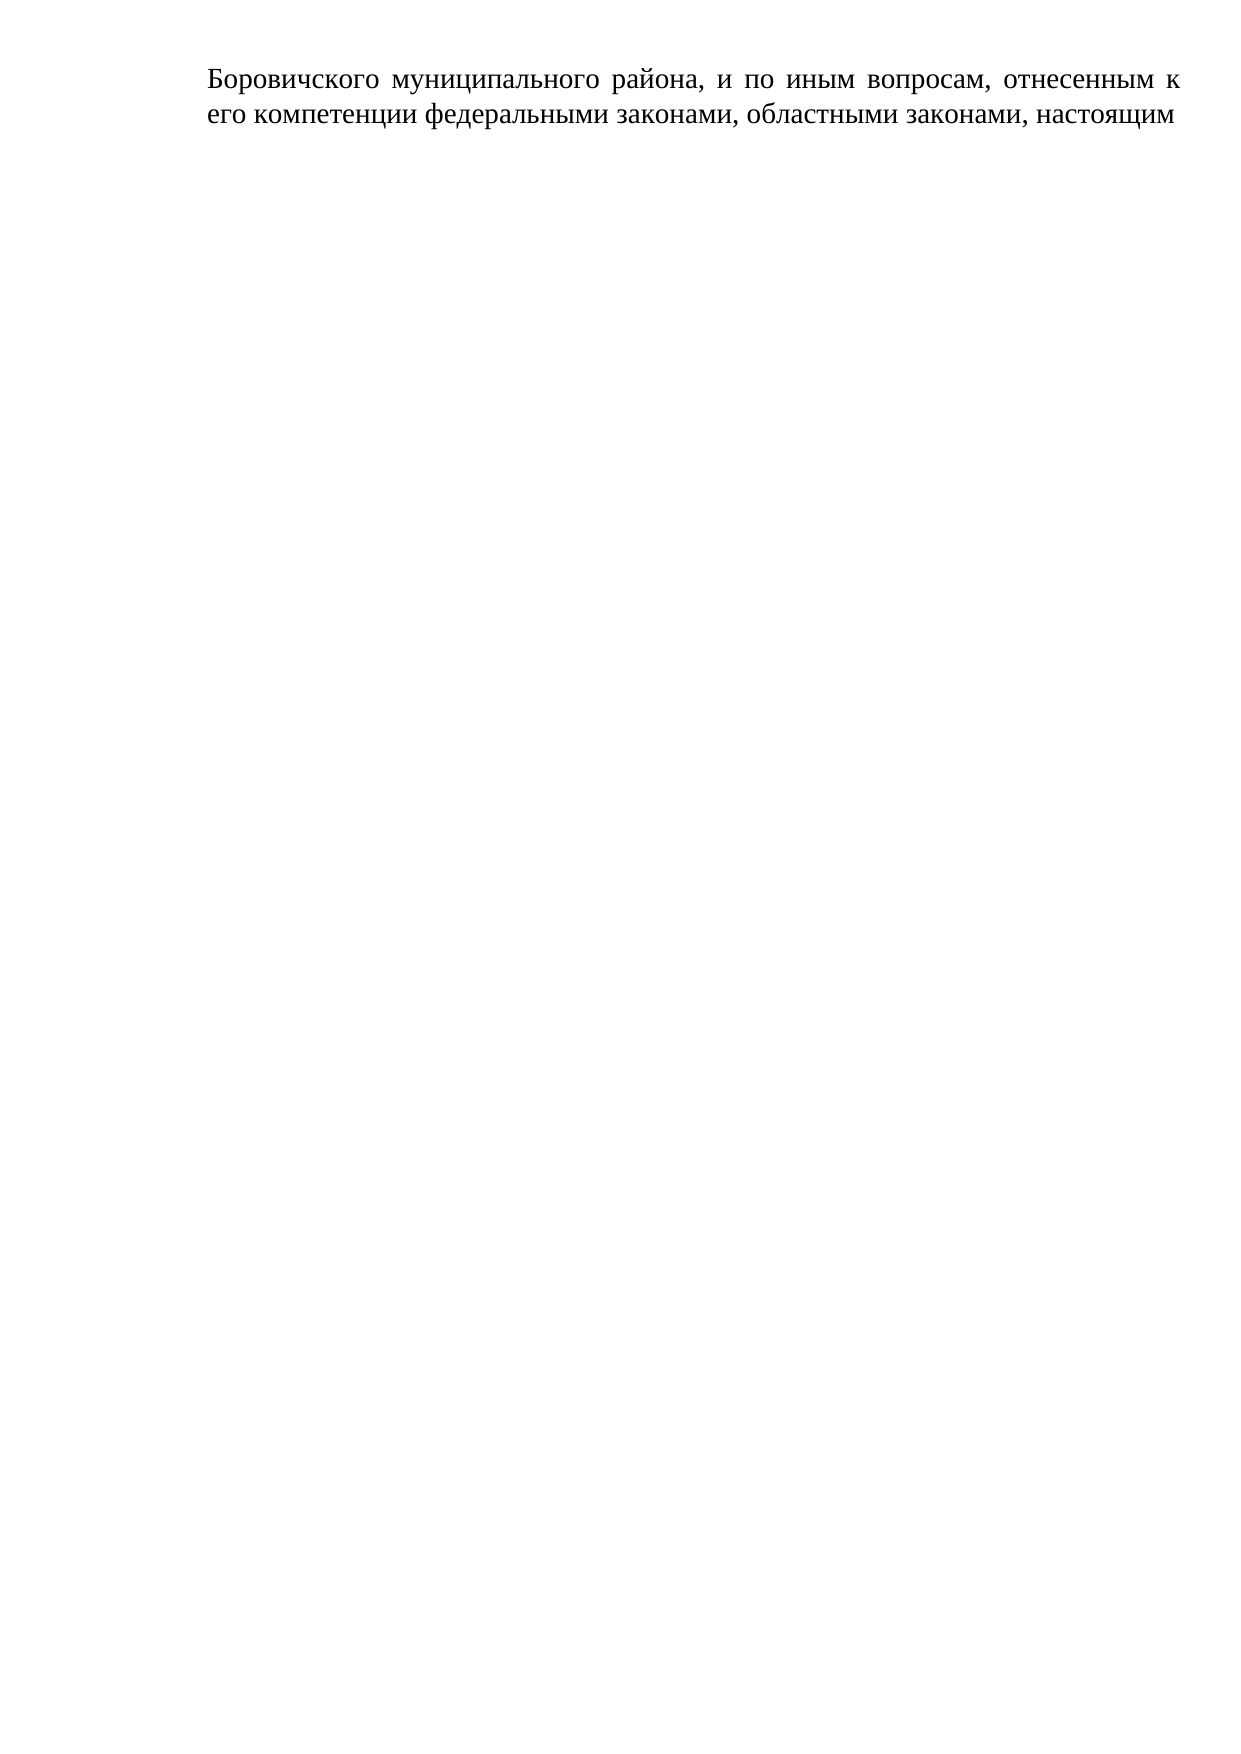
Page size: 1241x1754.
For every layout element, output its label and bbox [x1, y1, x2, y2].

text [207, 59, 1181, 130]
